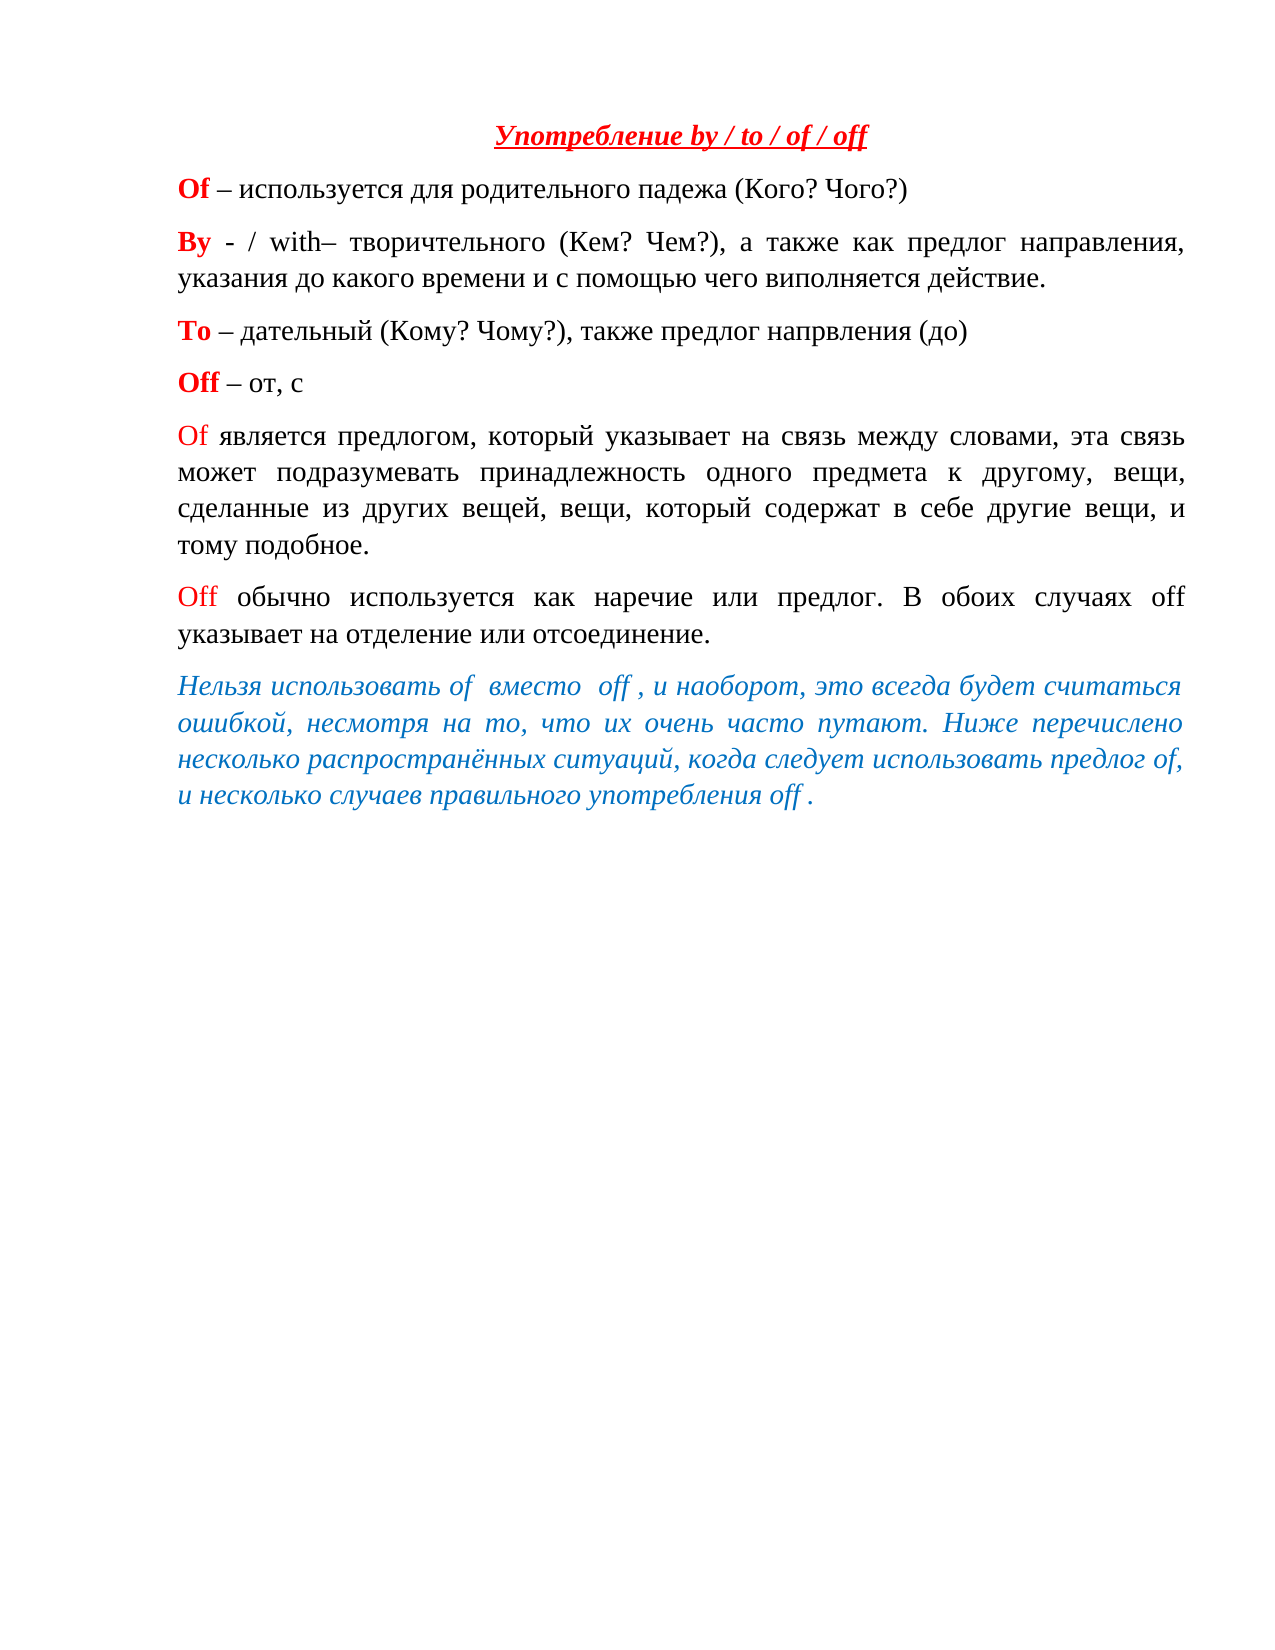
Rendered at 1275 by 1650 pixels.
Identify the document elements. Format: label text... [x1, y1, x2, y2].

text Нельзя использовать of вместо off , и наоборот, это всегда будет считаться ошибкой, несмотря на то, что их очень часто путают. Ниже перечислено несколько распространённых ситуаций, когда следует использовать предлог of, и несколько случаев правильного употребления off . [177, 668, 1186, 811]
text Off обычно используется как наречие или предлог. В обоих случаях off указывает на отделение или отсоединение. [177, 579, 1186, 649]
text Of – используется для родительного падежа (Кого? Чого?) [177, 171, 1186, 204]
text To – дательный (Кому? Чому?), также предлог напрвления (до) [177, 313, 1186, 346]
text Употребление by / to / of / off [177, 118, 1186, 152]
text By - / with– творичтельного (Кем? Чем?), а также как предлог направления, указания до какого времени и с помощью чего виполняется действие. [177, 224, 1186, 293]
text Off – от, с [177, 366, 1186, 399]
text Of является предлогом, который указывает на связь между словами, эта связь может подразумевать принадлежность одного предмета к другому, вещи, сделанные из других вещей, вещи, который содержат в себе другие вещи, и тому подобное. [177, 418, 1186, 560]
